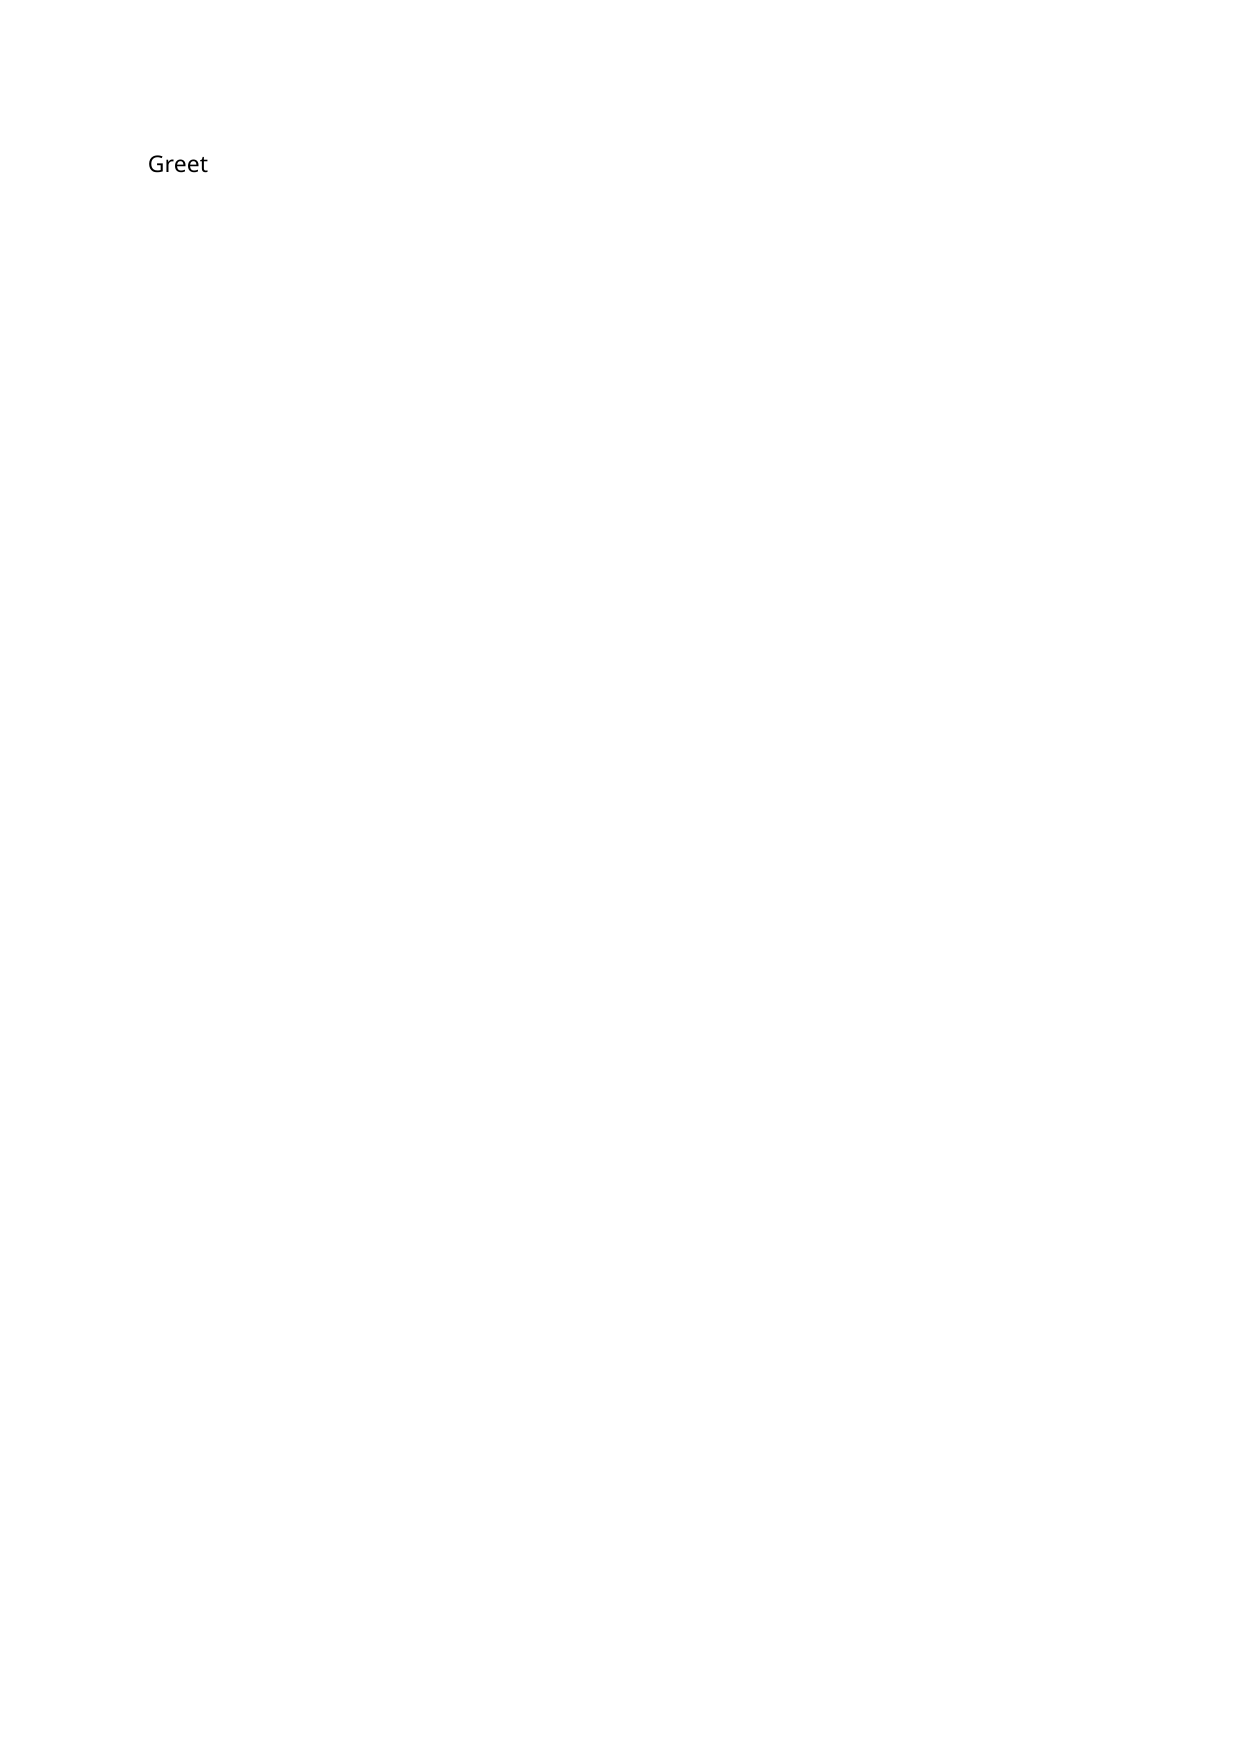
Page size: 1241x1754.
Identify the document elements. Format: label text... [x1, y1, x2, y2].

text Greet [148, 148, 1093, 179]
